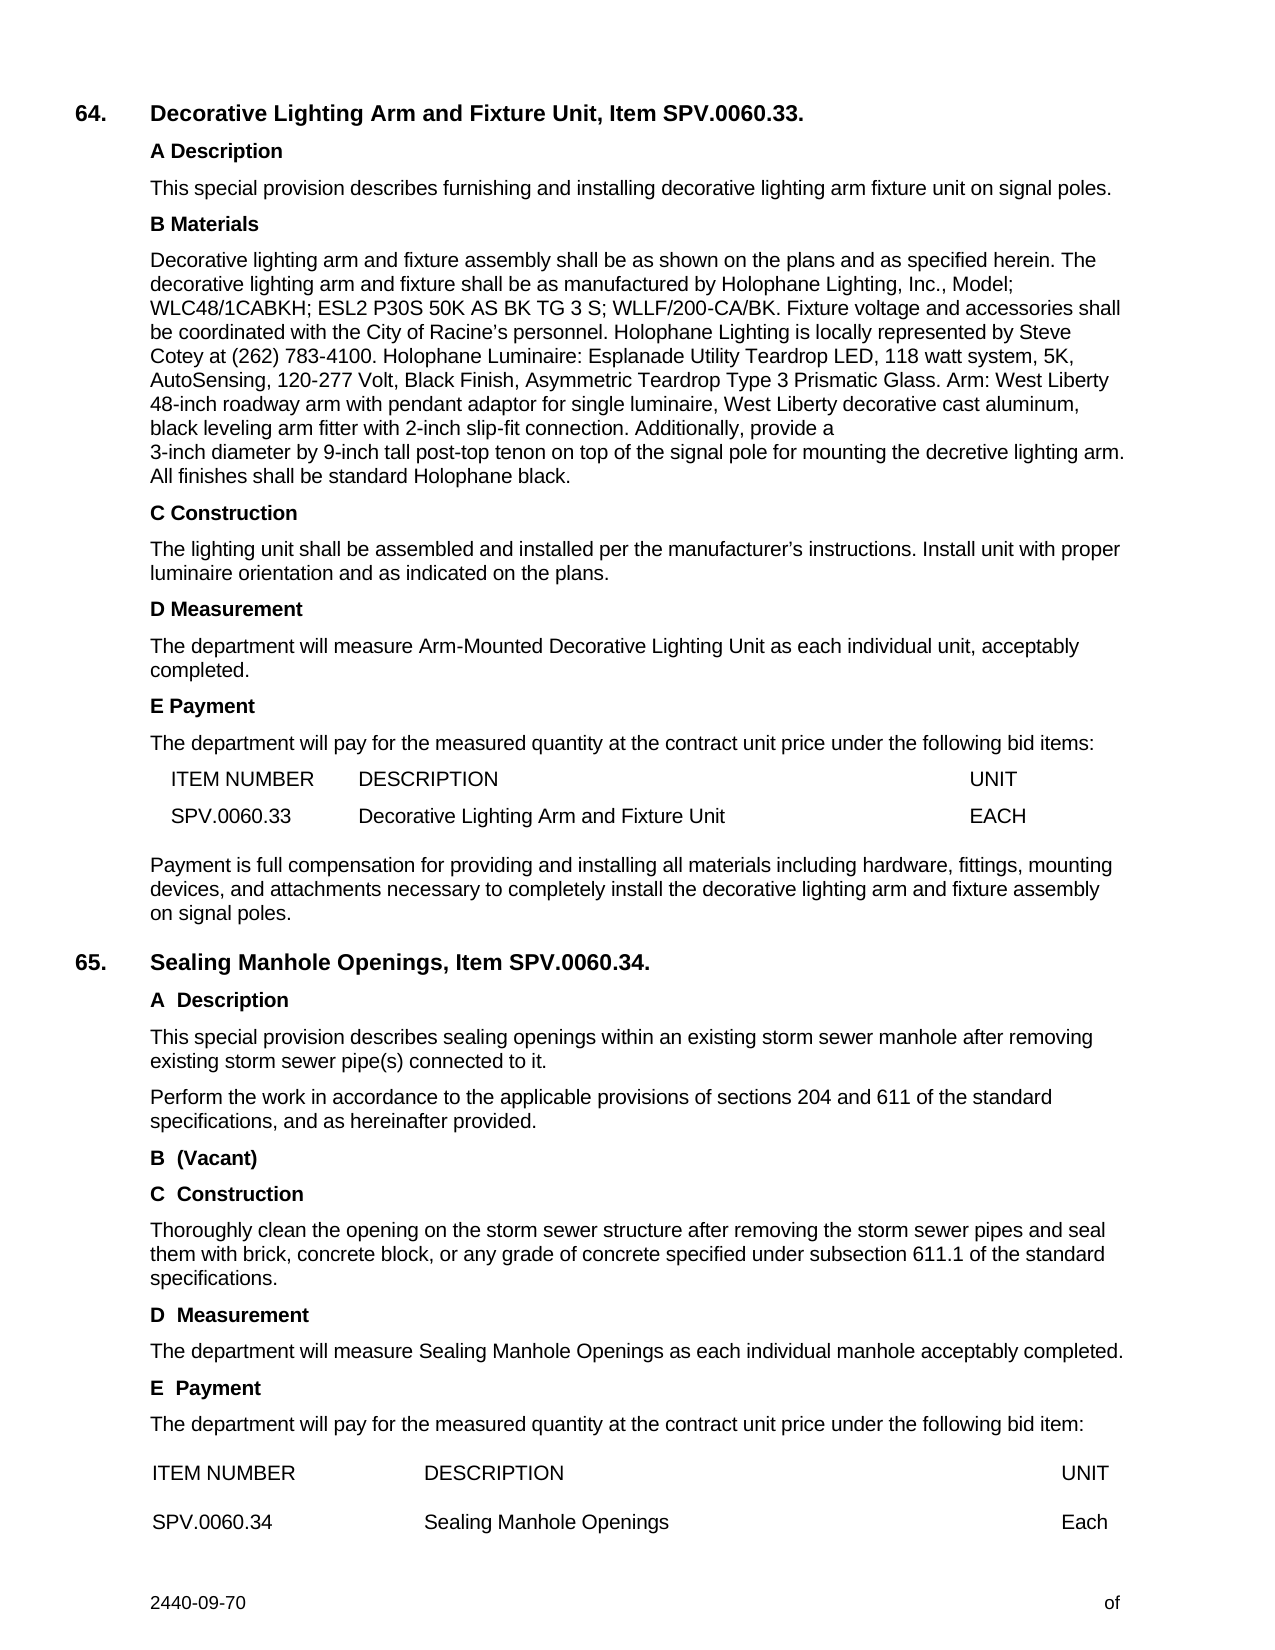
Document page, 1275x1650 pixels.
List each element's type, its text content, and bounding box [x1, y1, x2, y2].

text Decorative lighting arm and fixture assembly shall be as shown on the plans and as specified herein. The decorative lighting arm and fixture shall be as manufactured by Holophane Lighting, Inc., Model; WLC48/1CABKH; ESL2 P30S 50K AS BK TG 3 S; WLLF/200-CA/BK. Fixture voltage and accessories shall be coordinated with the City of Racine’s personnel. Holophane Lighting is locally represented by Steve Cotey at (262) 783-4100. Holophane Luminaire: Esplanade Utility Teardrop LED, 118 watt system, 5K, AutoSensing, 120-277 Volt, Black Finish, Asymmetric Teardrop Type 3 Prismatic Glass. Arm: West Liberty 48-inch roadway arm with pendant adaptor for single luminaire, West Liberty decorative cast aluminum, black leveling arm fitter with 2-inch slip-fit connection. Additionally, provide a 3-inch diameter by 9-inch tall post-top tenon on top of the signal pole for mounting the decretive lighting arm. All finishes shall be standard Holophane black. [150, 248, 1125, 488]
subtitle Sealing Manhole Openings, Item SPV.0060.34. [75, 949, 1125, 976]
text The department will pay for the measured quantity at the contract unit price under the following bid items: [150, 731, 1125, 754]
table_cell SPV.0060.34 [141, 1498, 413, 1546]
text This special provision describes furnishing and installing decorative lighting arm fixture unit on signal poles. [150, 175, 1125, 199]
table_cell Decorative Lighting Arm and Fixture Unit [347, 804, 958, 840]
text The department will pay for the measured quantity at the contract unit price under the following bid item: [150, 1412, 1125, 1436]
table_cell Sealing Manhole Openings [413, 1498, 1050, 1546]
table_cell Each [1050, 1498, 1125, 1546]
table_header DESCRIPTION [347, 767, 958, 803]
table_header UNIT [958, 767, 1089, 803]
text Payment is full compensation for providing and installing all materials including hardware, fittings, mounting devices, and attachments necessary to completely install the decorative lighting arm and fixture assembly on signal poles. [150, 852, 1125, 924]
text A Description [150, 139, 1125, 163]
text Perform the work in accordance to the applicable provisions of sections 204 and 611 of the standard specifications, and as hereinafter provided. [150, 1085, 1125, 1133]
text Thoroughly clean the opening on the storm sewer structure after removing the storm sewer pipes and seal them with brick, concrete block, or any grade of concrete specified under subsection 611.1 of the standard specifications. [150, 1218, 1125, 1290]
text E Payment [150, 694, 1125, 718]
text B Materials [150, 212, 1125, 236]
text E Payment [150, 1376, 1125, 1399]
text The department will measure Sealing Manhole Openings as each individual manhole acceptably completed. [150, 1339, 1125, 1363]
subtitle Decorative Lighting Arm and Fixture Unit, Item SPV.0060.33. [75, 100, 1125, 126]
text C Construction [150, 500, 1125, 524]
table_header ITEM NUMBER [159, 767, 347, 803]
table_cell EACH [958, 804, 1089, 840]
table_cell SPV.0060.33 [159, 804, 347, 840]
text The department will measure Arm-Mounted Decorative Lighting Unit as each individual unit, acceptably completed. [150, 634, 1125, 682]
table_header ITEM NUMBER [141, 1449, 413, 1497]
table_header DESCRIPTION [413, 1449, 1050, 1497]
text B (Vacant) [150, 1145, 1125, 1169]
text The lighting unit shall be assembled and installed per the manufacturer’s instructions. Install unit with proper luminaire orientation and as indicated on the plans. [150, 537, 1125, 585]
text This special provision describes sealing openings within an existing storm sewer manhole after removing existing storm sewer pipe(s) connected to it. [150, 1024, 1125, 1072]
text C Construction [150, 1182, 1125, 1206]
text D Measurement [150, 1303, 1125, 1327]
text A Description [150, 988, 1125, 1012]
text D Measurement [150, 597, 1125, 621]
table_header UNIT [1050, 1449, 1125, 1497]
